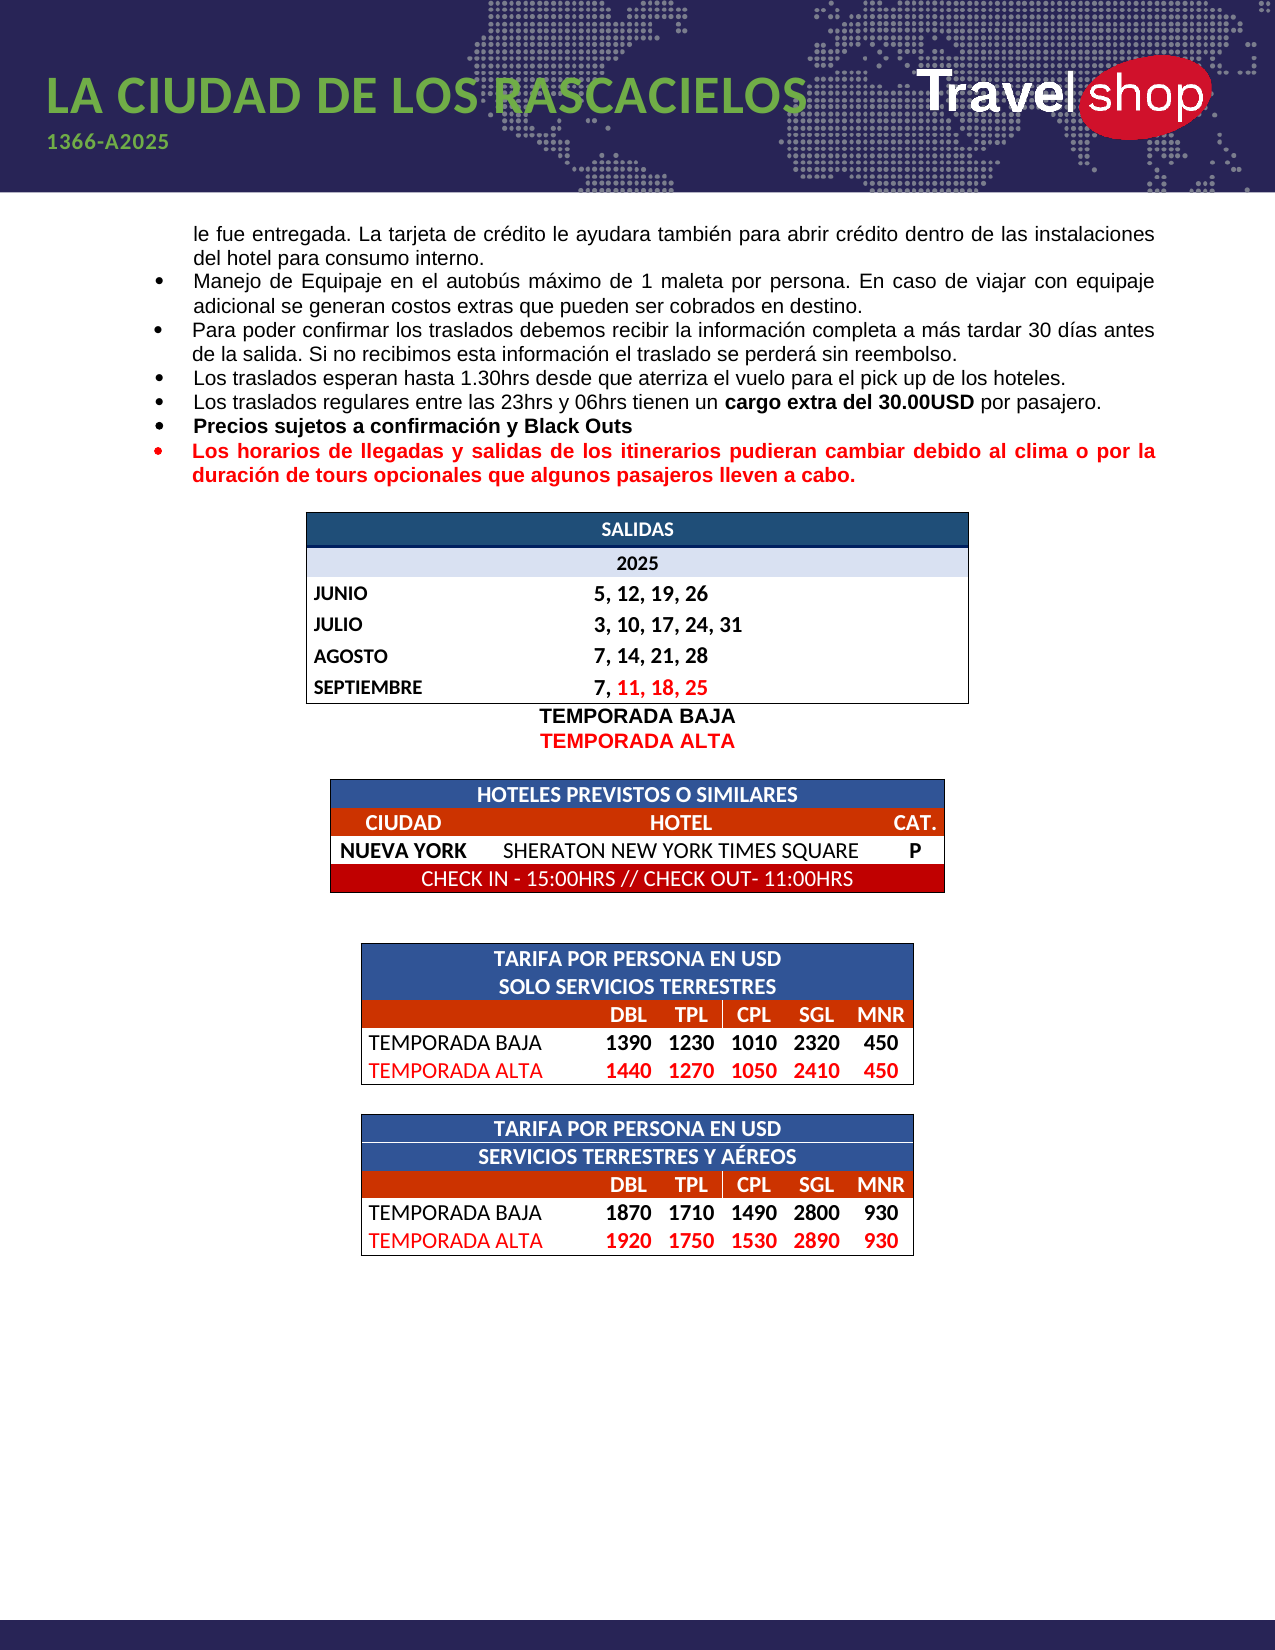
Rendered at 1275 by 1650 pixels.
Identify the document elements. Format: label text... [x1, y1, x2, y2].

table_cell 2320 [785, 1028, 848, 1056]
table_cell SOLO SERVICIOS TERRESTRES [362, 972, 913, 1000]
table_cell [362, 1000, 597, 1028]
table_cell CPL [723, 1000, 785, 1028]
table_cell 2890 [785, 1227, 848, 1254]
table_cell 5, 12, 19, 26 [586, 578, 968, 609]
table_header SALIDAS [307, 513, 968, 545]
table_cell TEMPORADA ALTA [362, 1056, 597, 1084]
table_cell 1710 [660, 1199, 722, 1227]
table_cell DBL [597, 1000, 660, 1028]
list Para poder confirmar los traslados debemos recibir la información completa a más tardar 30 días antes de la salida. Si no recibimos esta información el traslado se perderá sin reembolso. [154, 317, 1157, 365]
table_cell TEMPORADA BAJA [362, 1199, 597, 1227]
table_cell TARIFA POR PERSONA EN USD [362, 1115, 913, 1142]
table_cell 1440 [597, 1056, 660, 1084]
table_cell [597, 1085, 660, 1113]
table_cell [785, 1085, 848, 1113]
table_cell 1530 [723, 1227, 785, 1254]
table_cell MNR [848, 1000, 913, 1028]
table_cell 1050 [723, 1056, 785, 1084]
list Manejo de Equipaje en el autobús máximo de 1 maleta por persona. En caso de viajar con equipaje adicional se generan costos extras que pueden ser cobrados en destino. [156, 269, 1157, 317]
list Precios sujetos a confirmación y Black Outs [156, 413, 1157, 438]
table_cell SGL [785, 1000, 848, 1028]
table_cell 2410 [785, 1056, 848, 1084]
table_cell CPL [723, 1171, 785, 1198]
table_cell 1490 [723, 1199, 785, 1227]
picture [916, 55, 1212, 140]
table_cell MNR [848, 1171, 913, 1198]
table_header TARIFA POR PERSONA EN USD [362, 944, 913, 972]
table_cell 930 [848, 1227, 913, 1254]
table_cell JULIO [307, 609, 586, 640]
table_cell [362, 1171, 597, 1198]
table_cell CAT. [886, 808, 944, 836]
list Los traslados esperan hasta 1.30hrs desde que aterriza el vuelo para el pick up de los hoteles. [156, 365, 1157, 389]
list Los horarios de llegadas y salidas de los itinerarios pudieran cambiar debido al clima o por la duración de tours opcionales que algunos pasajeros lleven a cabo. [154, 439, 1157, 487]
table_cell 1270 [660, 1056, 722, 1084]
table_cell TPL [660, 1000, 722, 1028]
table_cell 3, 10, 17, 24, 31 [586, 609, 968, 640]
table_cell 1010 [723, 1028, 785, 1056]
list Los traslados regulares entre las 23hrs y 06hrs tienen un cargo extra del 30.00USD por pasajero. [156, 389, 1157, 413]
table_cell NUEVA YORK [331, 836, 476, 864]
table_cell 7, 11, 18, 25 [586, 671, 968, 702]
table_cell P [886, 836, 944, 864]
text TEMPORADA BAJA [118, 703, 1157, 727]
table_cell TPL [660, 1171, 722, 1198]
table_cell 450 [848, 1028, 913, 1056]
table_cell TEMPORADA BAJA [362, 1028, 597, 1056]
table_cell 2800 [785, 1199, 848, 1227]
table_cell [660, 1085, 722, 1113]
table_cell 1230 [660, 1028, 722, 1056]
table_cell [361, 1085, 597, 1113]
table_cell 930 [848, 1199, 913, 1227]
table_cell CHECK IN - 15:00HRS // CHECK OUT- 11:00HRS [331, 864, 944, 892]
table_cell SEPTIEMBRE [307, 671, 586, 702]
text TEMPORADA ALTA [118, 729, 1157, 753]
table_cell CIUDAD [331, 808, 476, 836]
table_cell DBL [597, 1171, 660, 1198]
table_cell 1390 [597, 1028, 660, 1056]
table_cell 7, 14, 21, 28 [586, 640, 968, 671]
table_cell AGOSTO [307, 640, 586, 671]
table_cell SHERATON NEW YORK TIMES SQUARE [476, 836, 886, 864]
table_cell 1750 [660, 1227, 722, 1254]
table_cell HOTEL [476, 808, 886, 836]
table_cell [848, 1085, 914, 1113]
table_cell 2025 [307, 548, 968, 577]
table_cell 450 [848, 1056, 913, 1084]
table_header HOTELES PREVISTOS O SIMILARES [331, 780, 944, 808]
table_cell [723, 1085, 785, 1113]
table_cell 1870 [597, 1199, 660, 1227]
table_cell JUNIO [307, 578, 586, 609]
table_cell SERVICIOS TERRESTRES Y AÉREOS [362, 1143, 913, 1171]
table_cell SGL [785, 1171, 848, 1198]
table_cell TEMPORADA ALTA [362, 1227, 597, 1254]
table_cell 1920 [597, 1227, 660, 1254]
